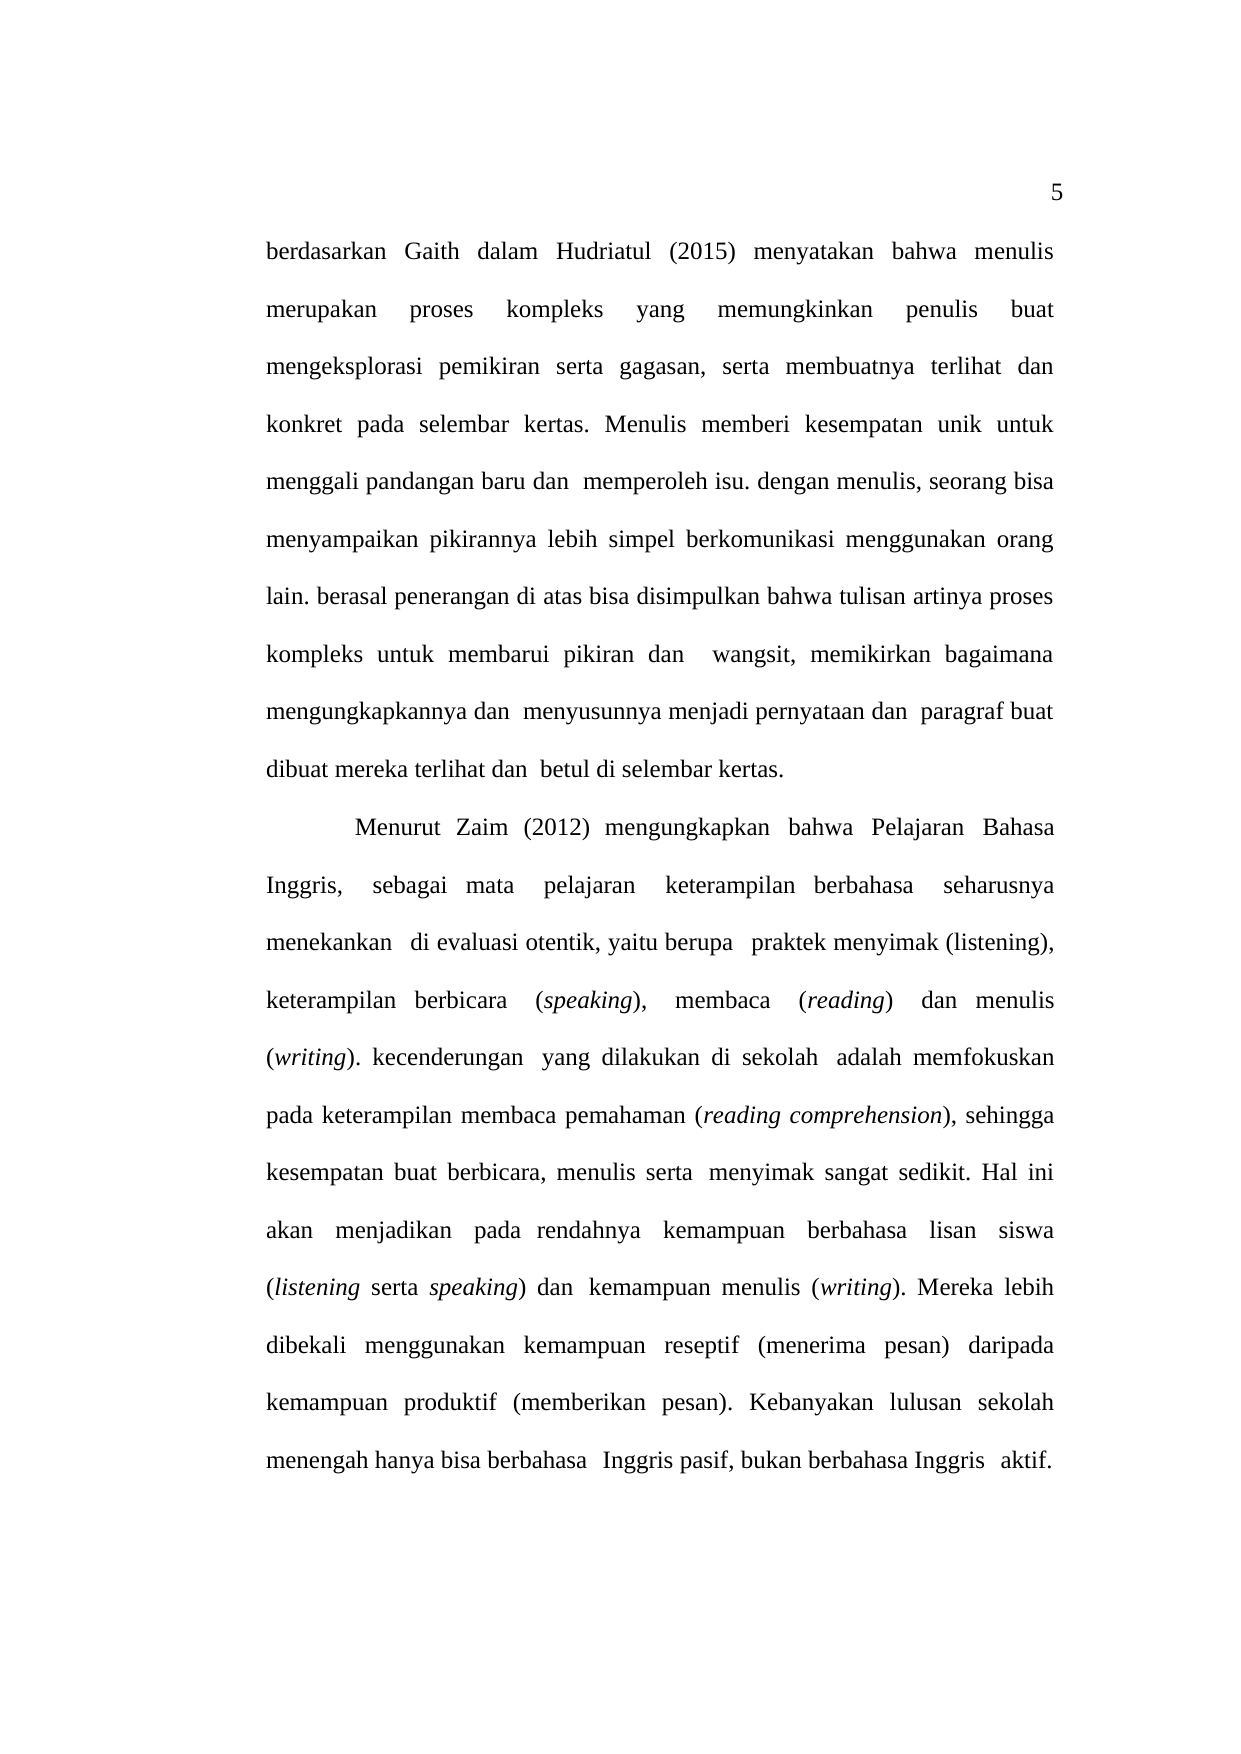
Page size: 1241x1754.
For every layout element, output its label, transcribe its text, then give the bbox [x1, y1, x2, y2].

text Menurut Zaim (2012) mengungkapkanQbahwaQPelajaranQBahasa Inggris, sebagaiQmata pelajaran keterampilanQberbahasa seharusnya menekankanQdi evaluasi otentik, yaitu berupaQpraktek menyimak (listening), keterampilanQberbicara (speaking), membaca (reading) danQmenulis (writing). kecenderunganQyang dilakukan di sekolahQadalah memfokuskan pada keterampilan membaca pemahaman (reading comprehension), sehingga kesempatan buat berbicara, menulis sertaZmenyimak sangat sedikit. Hal ini akan menjadikan padaZrendahnya kemampuan berbahasa lisan siswa (listening serta speaking) danZkemampuan menulis (writing). Mereka lebih dibekali menggunakan kemampuan reseptif (menerima pesan) daripada kemampuan produktif (memberikan pesan). Kebanyakan lulusan sekolah menengah hanya bisa berbahasaZInggris pasif, bukan berbahasa InggrisZaktif. [266, 812, 1054, 1473]
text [266, 236, 1054, 782]
